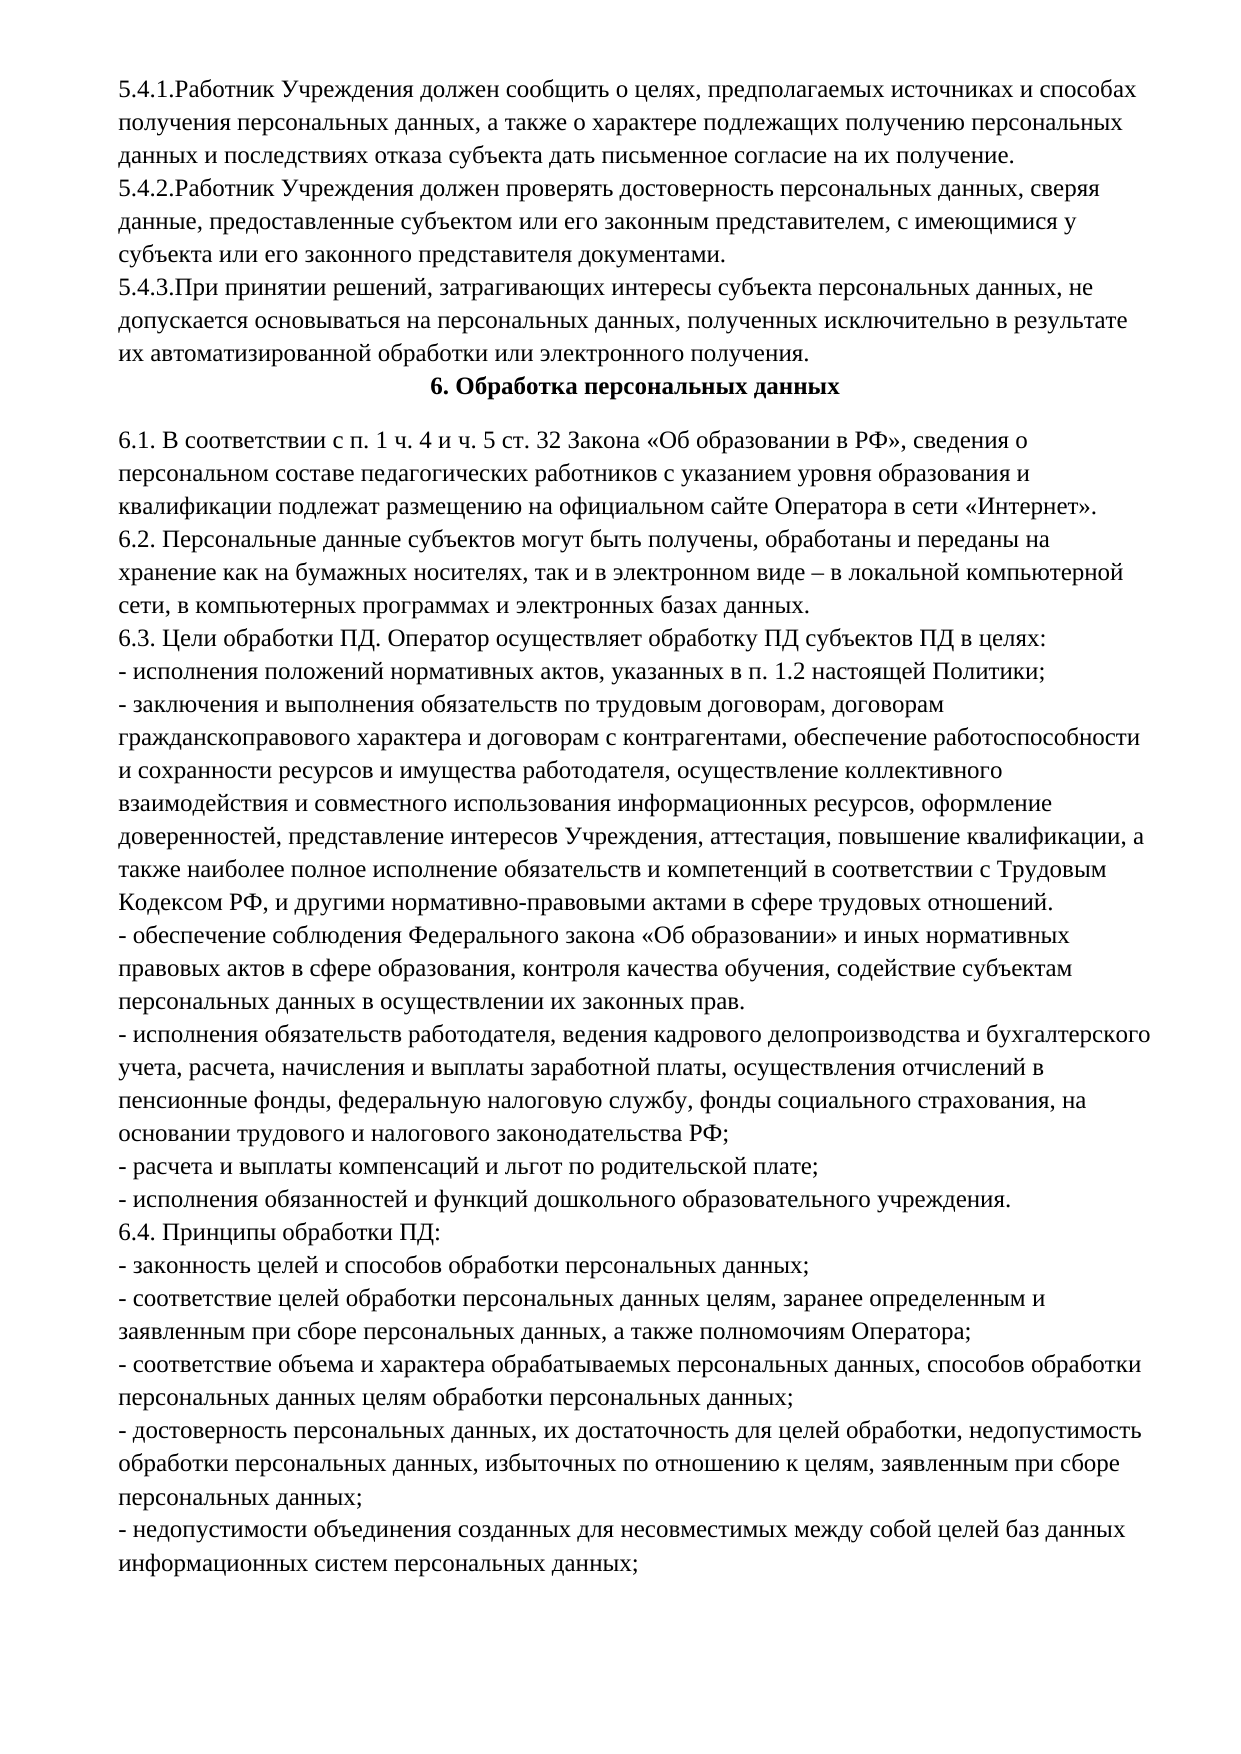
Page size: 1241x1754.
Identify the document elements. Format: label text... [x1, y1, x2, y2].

text 6.3. Цели обработки ПД. Оператор осуществляет обработку ПД субъектов ПД в целях: [118, 623, 1152, 652]
text правовых актов в сфере образования, контроля качества обучения, содействие субъектам [118, 953, 1152, 982]
text 6.4. Принципы обработки ПД: [118, 1217, 1152, 1246]
text 6. Обработка персональных данных [118, 371, 1152, 400]
text 5.4.3.При принятии решений, затрагивающих интересы субъекта персональных данных, не допускается основываться на персональных данных, полученных исключительно в результате их автоматизированной обработки или электронного получения. [118, 272, 1152, 367]
text - исполнения обязательств работодателя, ведения кадрового делопроизводства и бухгалтерского учета, расчета, начисления и выплаты заработной платы, осуществления отчислений в пенсионные фонды, федеральную налоговую службу, фонды социального страхования, на основании трудового и налогового законодательства РФ; [118, 1019, 1152, 1147]
text - расчета и выплаты компенсаций и льгот по родительской плате; [118, 1151, 1152, 1180]
text - соответствие целей обработки персональных данных целям, заранее определенным и заявленным при сборе персональных данных, а также полномочиям Оператора; [118, 1283, 1152, 1345]
text - достоверность персональных данных, их достаточность для целей обработки, недопустимость обработки персональных данных, избыточных по отношению к целям, заявленным при сборе персональных данных; [118, 1416, 1152, 1510]
text - исполнения положений нормативных актов, указанных в п. 1.2 настоящей Политики; [118, 656, 1152, 685]
text - обеспечение соблюдения Федерального закона «Об образовании» и иных нормативных [118, 920, 1152, 949]
text 6.2. Персональные данные субъектов могут быть получены, обработаны и переданы на хранение как на бумажных носителях, так и в электронном виде – в локальной компьютерной сети, в компьютерных программах и электронных базах данных. [118, 524, 1152, 619]
text - недопустимости объединения созданных для несовместимых между собой целей баз данных информационных систем персональных данных; [118, 1514, 1152, 1576]
text 6.1. В соответствии с п. 1 ч. 4 и ч. 5 ст. 32 Закона «Об образовании в РФ», сведения о персональном составе педагогических работников с указанием уровня образования и квалификации подлежат размещению на официальном сайте Оператора в сети «Интернет». [118, 425, 1152, 520]
text - заключения и выполнения обязательств по трудовым договорам, договорам гражданскоправового характера и договорам с контрагентами, обеспечение работоспособности и сохранности ресурсов и имущества работодателя, осуществление коллективного взаимодействия и совместного использования информационных ресурсов, оформление доверенностей, представление интересов Учреждения, аттестация, повышение квалификации, а также наиболее полное исполнение обязательств и компетенций в соответствии с Трудовым Кодексом РФ, и другими нормативно-правовыми актами в сфере трудовых отношений. [118, 689, 1152, 916]
text 5.4.1.Работник Учреждения должен сообщить о целях, предполагаемых источниках и способах получения персональных данных, а также о характере подлежащих получению персональных данных и последствиях отказа субъекта дать письменное согласие на их получение. [118, 74, 1152, 169]
text - законность целей и способов обработки персональных данных; [118, 1250, 1152, 1279]
text 5.4.2.Работник Учреждения должен проверять достоверность персональных данных, сверяя данные, предоставленные субъектом или его законным представителем, с имеющимися у субъекта или его законного представителя документами. [118, 173, 1152, 268]
text - соответствие объема и характера обрабатываемых персональных данных, способов обработки персональных данных целям обработки персональных данных; [118, 1349, 1152, 1411]
text - исполнения обязанностей и функций дошкольного образовательного учреждения. [118, 1184, 1152, 1213]
text персональных данных в осуществлении их законных прав. [118, 986, 1152, 1015]
